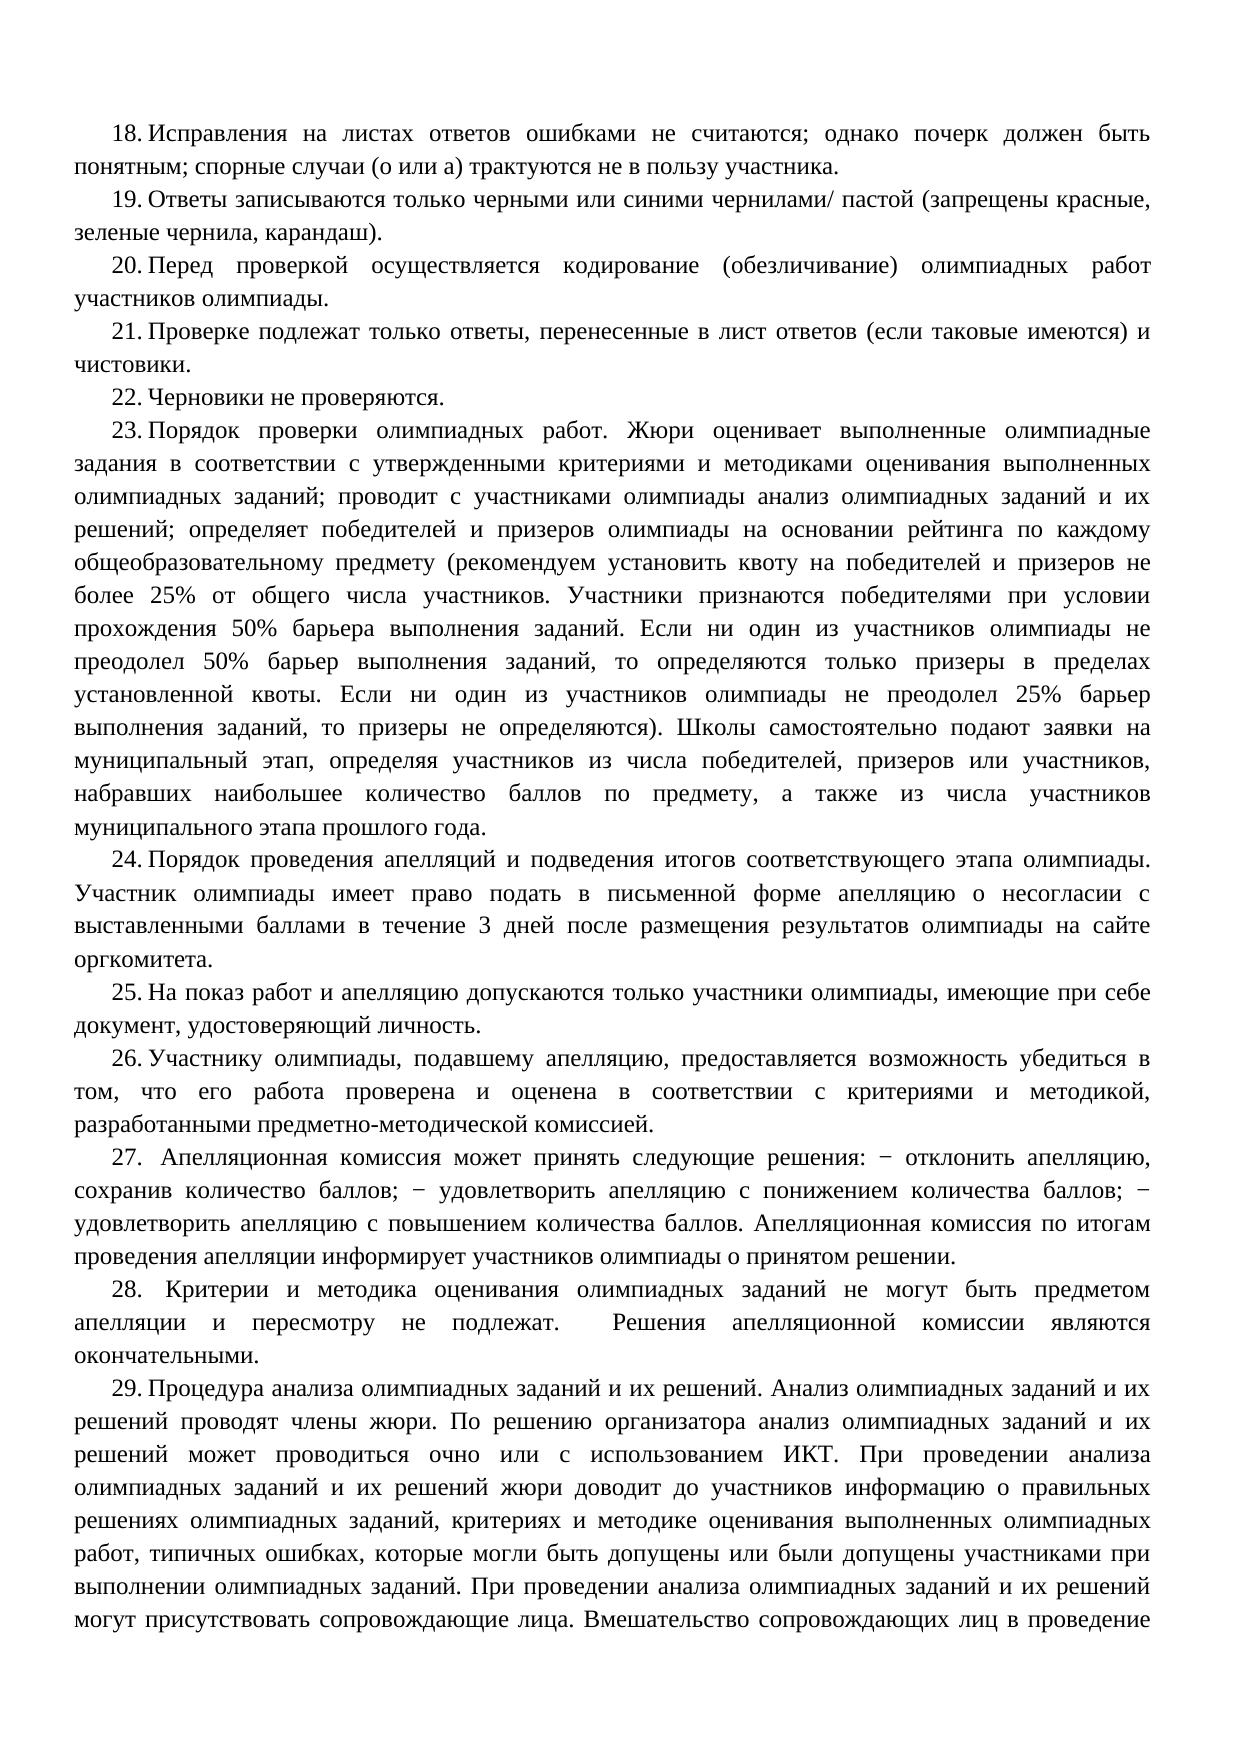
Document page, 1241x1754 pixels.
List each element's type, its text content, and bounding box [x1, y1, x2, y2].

list Исправления на листах ответов ошибками не считаются; однако почерк должен быть понятным; спорные случаи (о или а) трактуются не в пользу участника. [74, 118, 1152, 180]
list Порядок проверки олимпиадных работ. Жюри оценивает выполненные олимпиадные задания в соответствии с утвержденными критериями и методиками оценивания выполненных олимпиадных заданий; проводит с участниками олимпиады анализ олимпиадных заданий и их решений; определяет победителей и призеров олимпиады на основании рейтинга по каждому общеобразовательному предмету (рекомендуем установить квоту на победителей и призеров не более 25% от общего числа участников. Участники признаются победителями при условии прохождения 50% барьера выполнения заданий. Если ни один из участников олимпиады не преодолел 50% барьер выполнения заданий, то определяются только призеры в пределах установленной квоты. Если ни один из участников олимпиады не преодолел 25% барьер выполнения заданий, то призеры не определяются). Школы самостоятельно подают заявки на муниципальный этап, определяя участников из числа победителей, призеров или участников, набравших наибольшее количество баллов по предмету, а также из числа участников муниципального этапа прошлого года. [74, 415, 1152, 840]
list Порядок проведения апелляций и подведения итогов соответствующего этапа олимпиады. Участник олимпиады имеет право подать в письменной форме апелляцию о несогласии с выставленными баллами в течение 3 дней после размещения результатов олимпиады на сайте оргкомитета. [74, 844, 1152, 972]
list Критерии и методика оценивания олимпиадных заданий не могут быть предметом апелляции и пересмотру не подлежат. Решения апелляционной комиссии являются окончательными. [74, 1274, 1152, 1369]
list Перед проверкой осуществляется кодирование (обезличивание) олимпиадных работ участников олимпиады. [74, 250, 1152, 312]
list Черновики не проверяются. [74, 382, 1152, 411]
list Проверке подлежат только ответы, перенесенные в лист ответов (если таковые имеются) и чистовики. [74, 316, 1152, 378]
list На показ работ и апелляцию допускаются только участники олимпиады, имеющие при себе документ, удостоверяющий личность. [74, 977, 1152, 1038]
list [74, 1373, 1152, 1633]
list Апелляционная комиссия может принять следующие решения: − отклонить апелляцию, сохранив количество баллов; − удовлетворить апелляцию с понижением количества баллов; − удовлетворить апелляцию с повышением количества баллов. Апелляционная комиссия по итогам проведения апелляции информирует участников олимпиады о принятом решении. [74, 1142, 1152, 1269]
list Ответы записываются только черными или синими чернилами/ пастой (запрещены красные, зеленые чернила, карандаш). [74, 184, 1152, 246]
list Участнику олимпиады, подавшему апелляцию, предоставляется возможность убедиться в том, что его работа проверена и оценена в соответствии с критериями и методикой, разработанными предметно-методической комиссией. [74, 1043, 1152, 1137]
